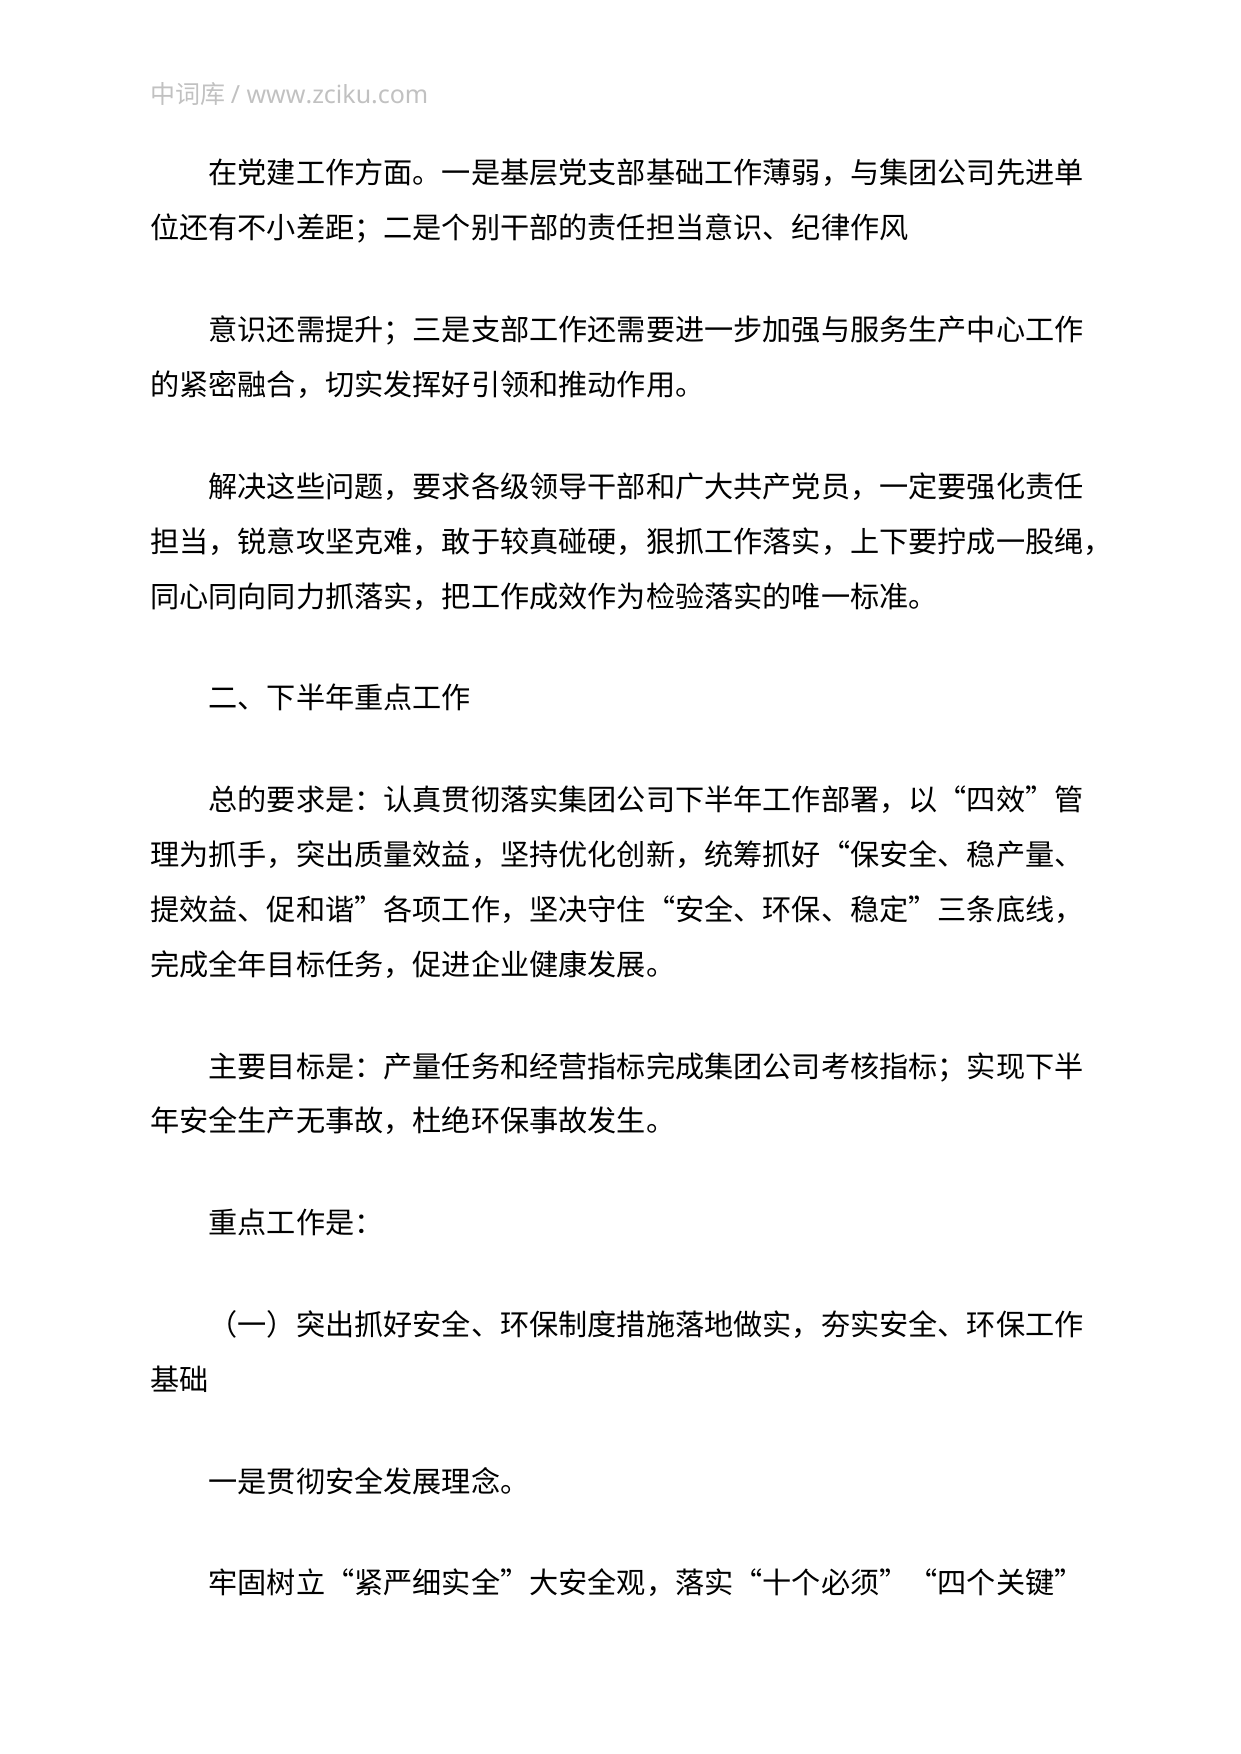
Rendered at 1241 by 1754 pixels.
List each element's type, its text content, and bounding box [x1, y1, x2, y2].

text 意识还需提升；三是支部工作还需要进一步加强与服务生产中心工作的紧密融合，切实发挥好引领和推动作用。 [150, 307, 1090, 404]
text 二、下半年重点工作 [150, 675, 1090, 717]
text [150, 1560, 1090, 1602]
text 一是贯彻安全发展理念。 [150, 1458, 1090, 1501]
text 在党建工作方面。一是基层党支部基础工作薄弱，与集团公司先进单位还有不小差距；二是个别干部的责任担当意识、纪律作风 [150, 150, 1090, 247]
text 重点工作是： [150, 1200, 1090, 1242]
text 主要目标是：产量任务和经营指标完成集团公司考核指标；实现下半年安全生产无事故，杜绝环保事故发生。 [150, 1043, 1090, 1140]
text （一）突出抓好安全、环保制度措施落地做实，夯实安全、环保工作基础 [150, 1302, 1090, 1399]
text 解决这些问题，要求各级领导干部和广大共产党员，一定要强化责任担当，锐意攻坚克难，敢于较真碰硬，狠抓工作落实，上下要拧成一股绳，同心同向同力抓落实，把工作成效作为检验落实的唯一标准。 [150, 463, 1090, 615]
text 总的要求是：认真贯彻落实集团公司下半年工作部署，以“四效”管理为抓手，突出质量效益，坚持优化创新，统筹抓好“保安全、稳产量、提效益、促和谐”各项工作，坚决守住“安全、环保、稳定”三条底线，完成全年目标任务，促进企业健康发展。 [150, 777, 1090, 984]
